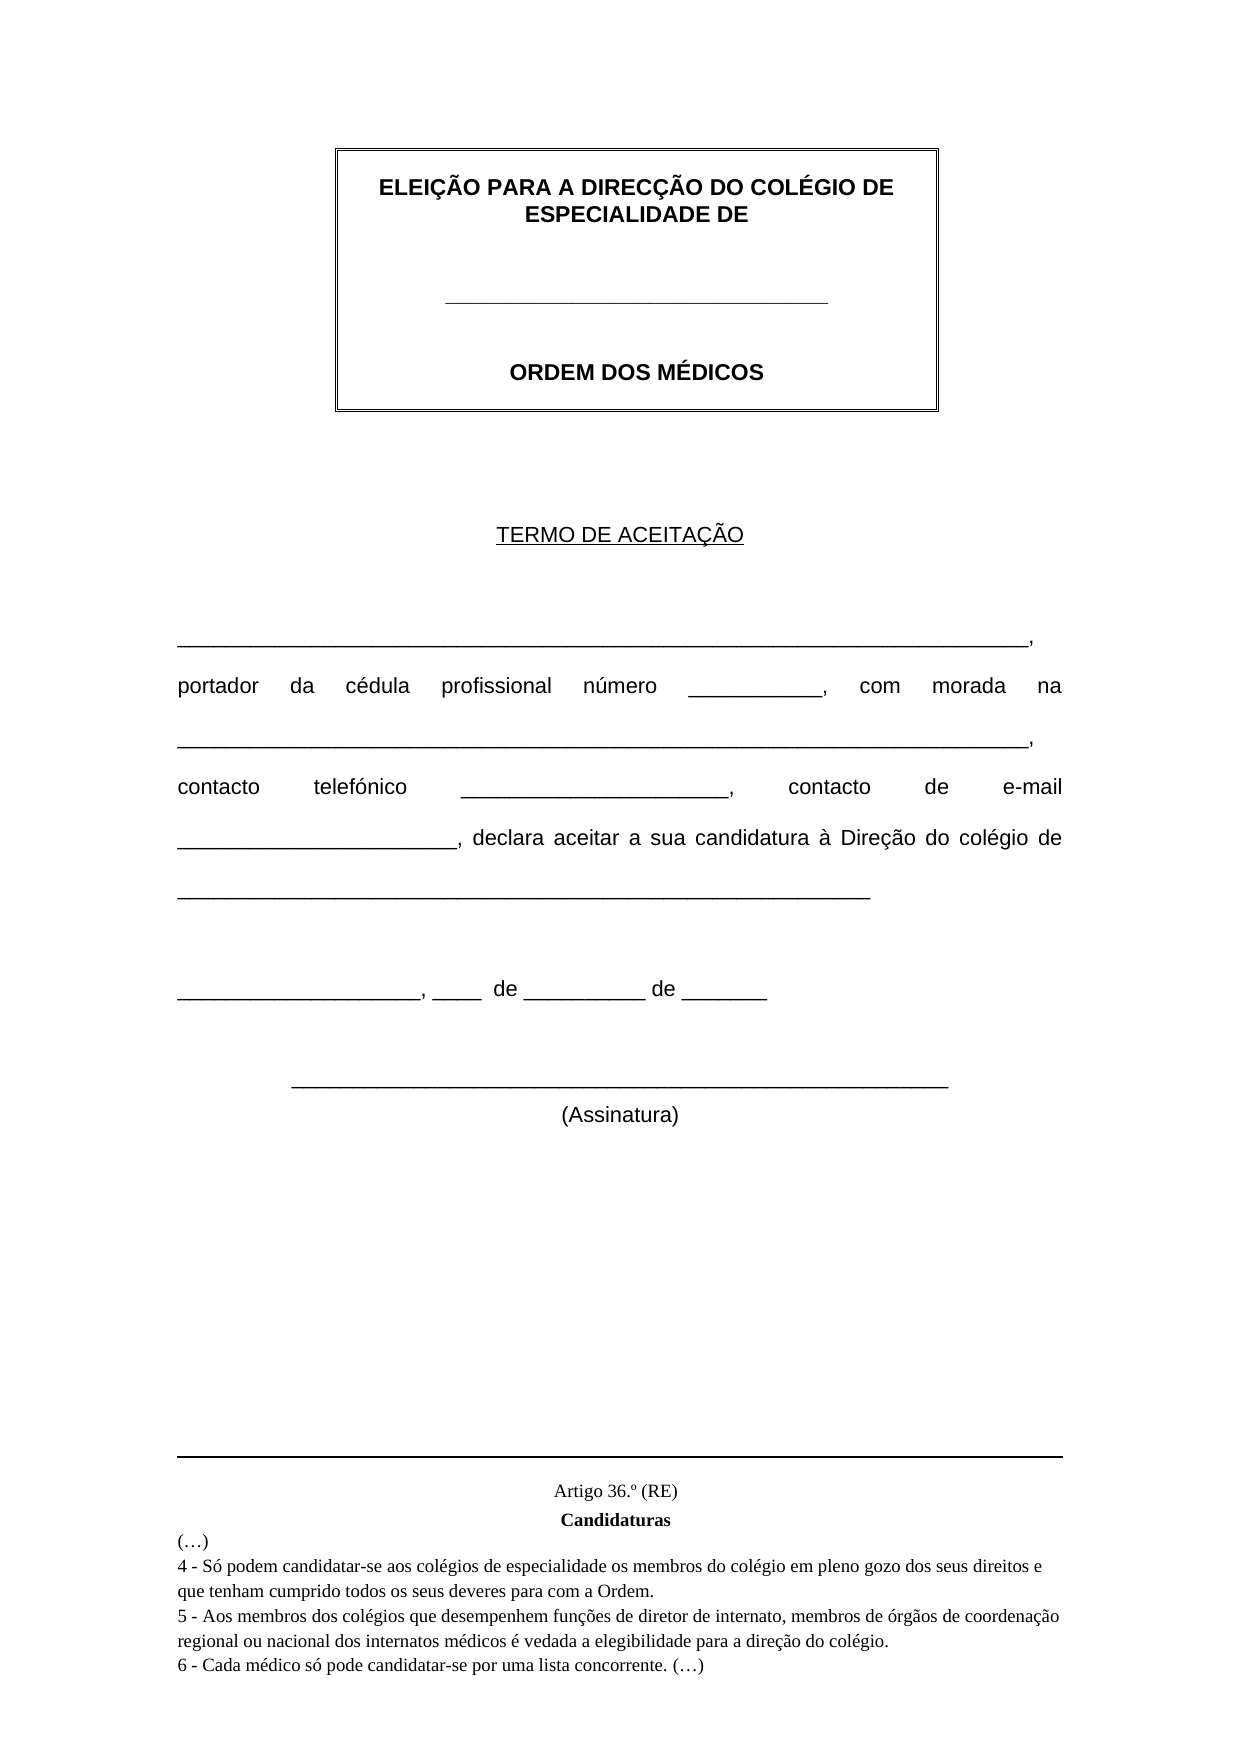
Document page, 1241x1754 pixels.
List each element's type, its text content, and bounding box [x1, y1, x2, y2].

text ____________________, ____ de __________ de _______ [177, 976, 1063, 1001]
text ELEIÇÃO PARA A DIRECÇÃO DO COLÉGIO DE [338, 169, 936, 196]
text ______________________________ [338, 274, 936, 306]
text ESPECIALIDADE DE [338, 196, 936, 227]
text (Assinatura) [177, 1102, 1063, 1127]
subtitle TERMO DE ACEITAÇÃO [177, 522, 1063, 547]
text ______________________________________________________________________, portador da cédula profissional número ___________, com morada na ______________________________________________________________________, contacto telefónico ______________________, contacto de e-mail _______________________, declara aceitar a sua candidatura à Direção do colégio de _________________________________________________________ [177, 623, 1063, 900]
text ORDEM DOS MÉDICOS [338, 354, 936, 385]
text ______________________________________________________ [177, 1064, 1063, 1089]
